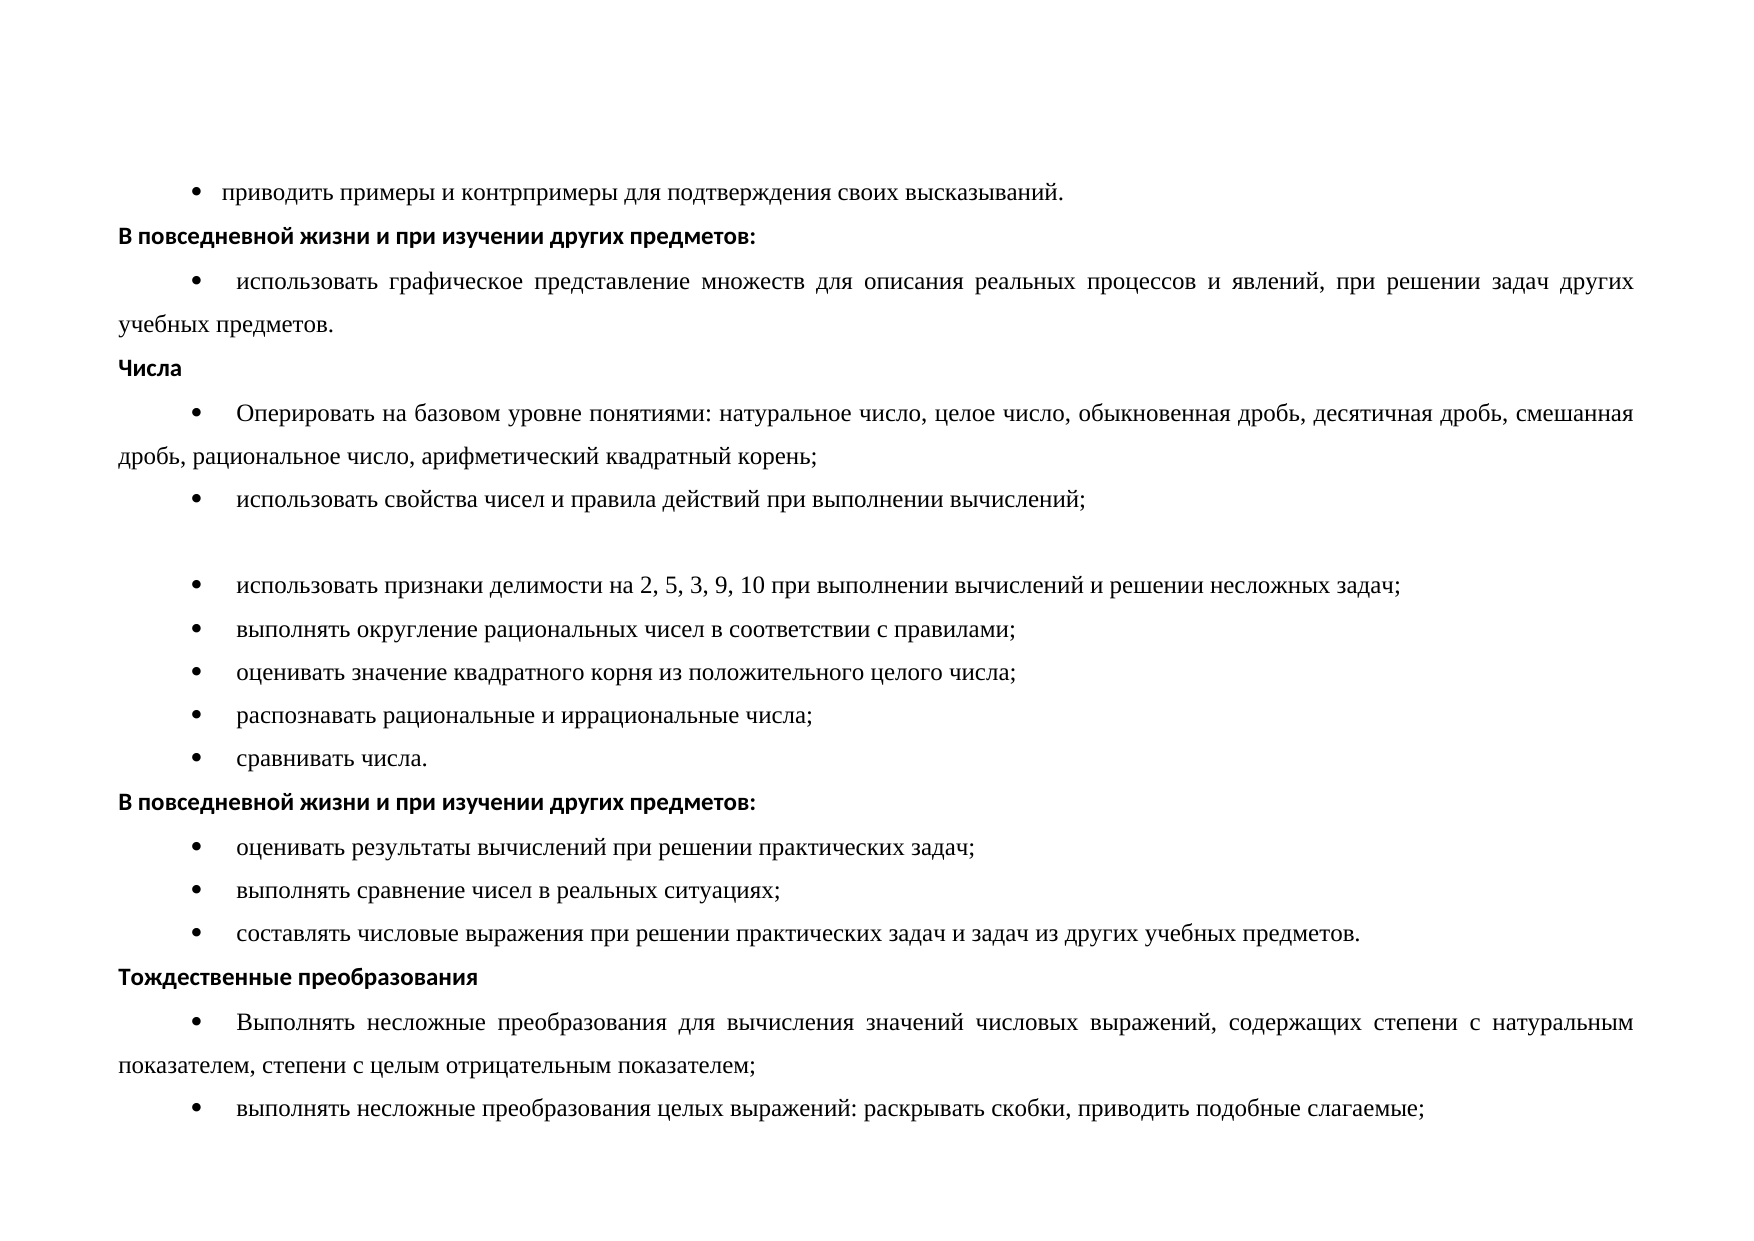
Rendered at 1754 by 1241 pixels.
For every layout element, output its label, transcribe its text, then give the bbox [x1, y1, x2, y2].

text Тождественные преобразования [118, 961, 1636, 992]
list Оперировать на базовом уровне понятиями: натуральное число, целое число, обыкновенная дробь, десятичная дробь, смешанная дробь, рациональное число, арифметический квадратный корень; [118, 398, 1636, 470]
text В повседневной жизни и при изучении других предметов: [118, 786, 1636, 817]
list оценивать результаты вычислений при решении практических задач; [118, 832, 1636, 861]
text В повседневной жизни и при изучении других предметов: [118, 220, 1636, 251]
list оценивать значение квадратного корня из положительного целого числа; [118, 657, 1636, 686]
list выполнять сравнение чисел в реальных ситуациях; [118, 875, 1636, 904]
list выполнять несложные преобразования целых выражений: раскрывать скобки, приводить подобные слагаемые; [118, 1093, 1636, 1122]
list составлять числовые выражения при решении практических задач и задач из других учебных предметов. [118, 918, 1636, 947]
list использовать графическое представление множеств для описания реальных процессов и явлений, при решении задач других учебных предметов. [118, 266, 1636, 338]
list использовать признаки делимости на 2, 5, 3, 9, 10 при выполнении вычислений и решении несложных задач; [118, 571, 1636, 599]
list приводить примеры и контрпримеры для подтверждения своих высказываний. [118, 177, 1636, 206]
list сравнивать числа. [118, 743, 1636, 772]
list использовать свойства чисел и правила действий при выполнении вычислений; [118, 484, 1636, 513]
list распознавать рациональные и иррациональные числа; [118, 700, 1636, 729]
text Числа [118, 352, 1636, 383]
list Выполнять несложные преобразования для вычисления значений числовых выражений, содержащих степени с натуральным показателем, степени с целым отрицательным показателем; [118, 1007, 1636, 1079]
list выполнять округление рациональных чисел в соответствии с правилами; [118, 614, 1636, 642]
